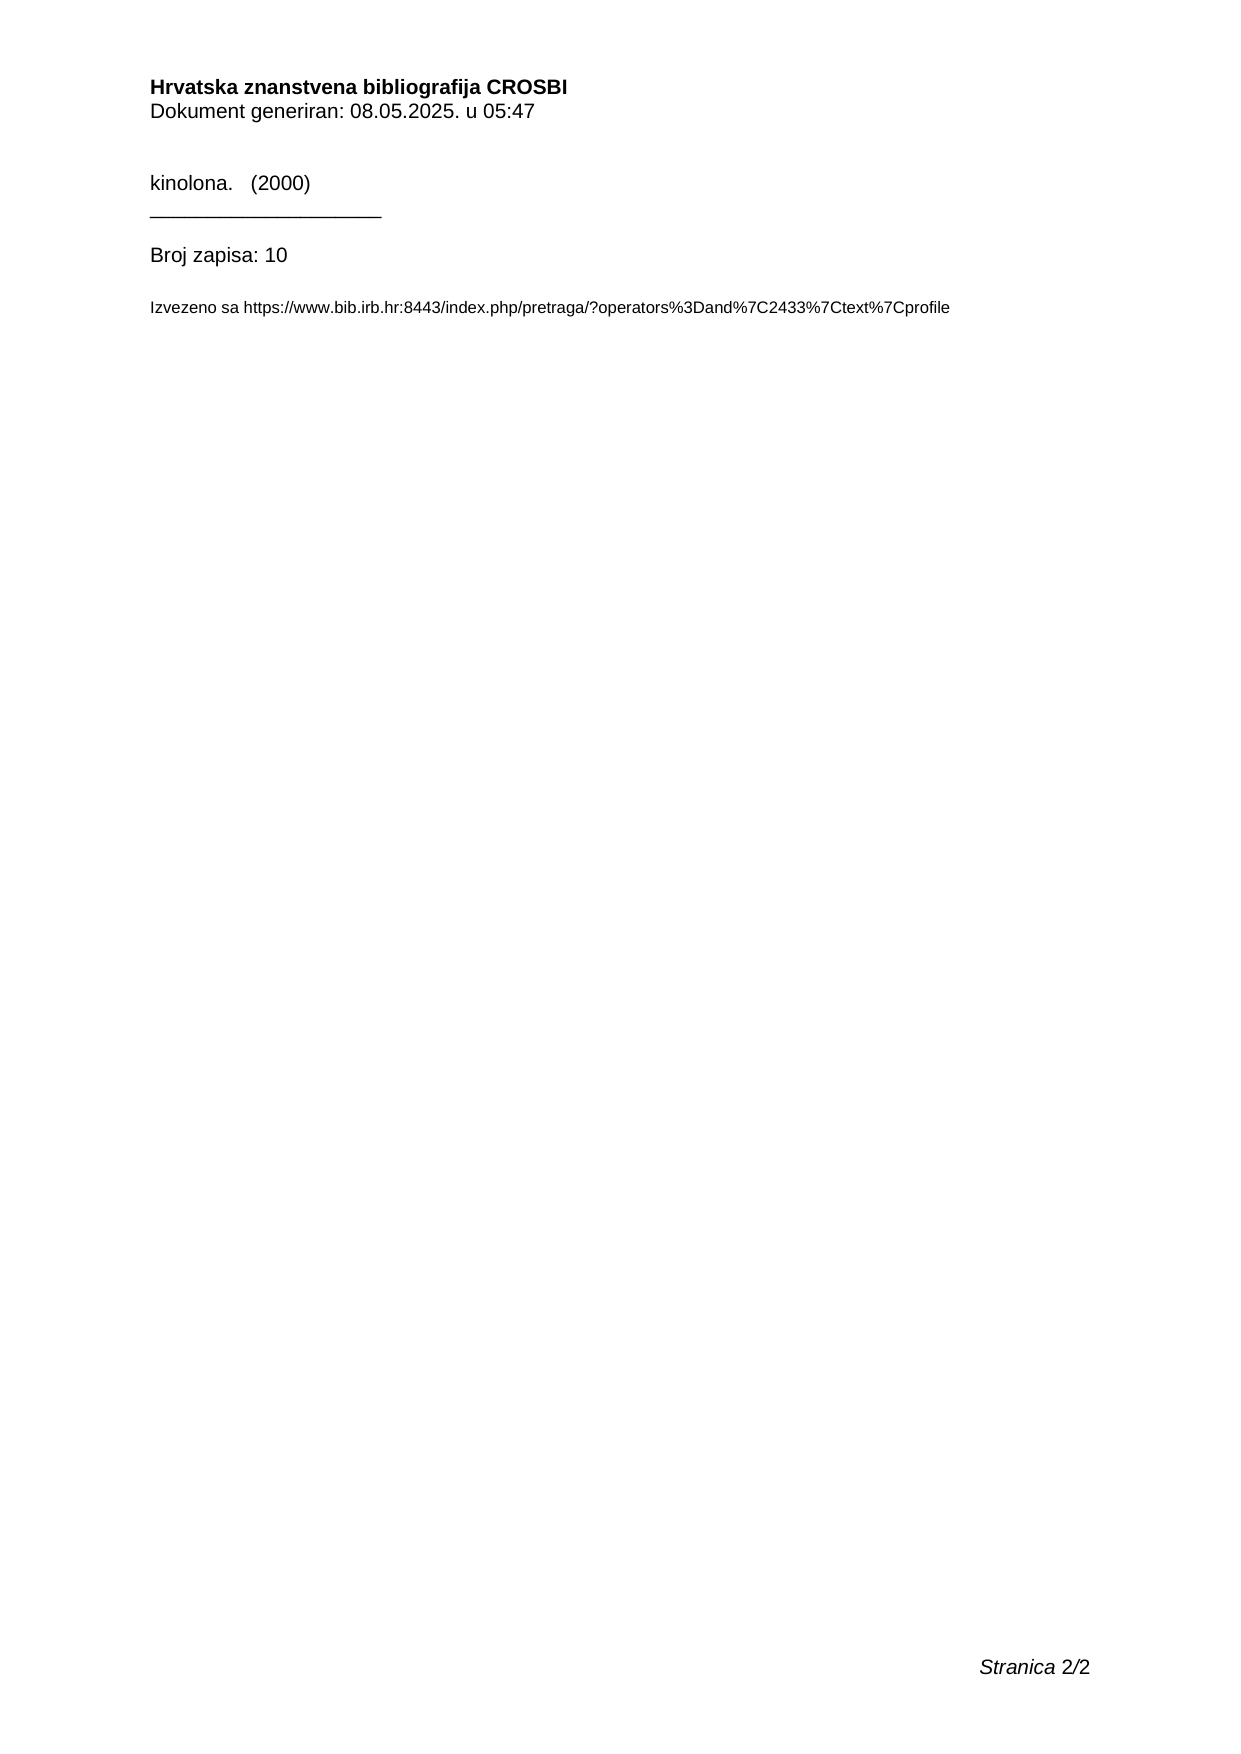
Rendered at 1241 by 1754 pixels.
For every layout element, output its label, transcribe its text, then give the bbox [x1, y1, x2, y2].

text ____________________ [150, 195, 1090, 219]
text Izvezeno sa https://www.bib.irb.hr:8443/index.php/pretraga/?operators%3Dand%7C2433%7Ctext%7Cprofile [150, 298, 1090, 317]
text Broj zapisa: 10 [150, 243, 1090, 267]
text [150, 171, 1090, 195]
